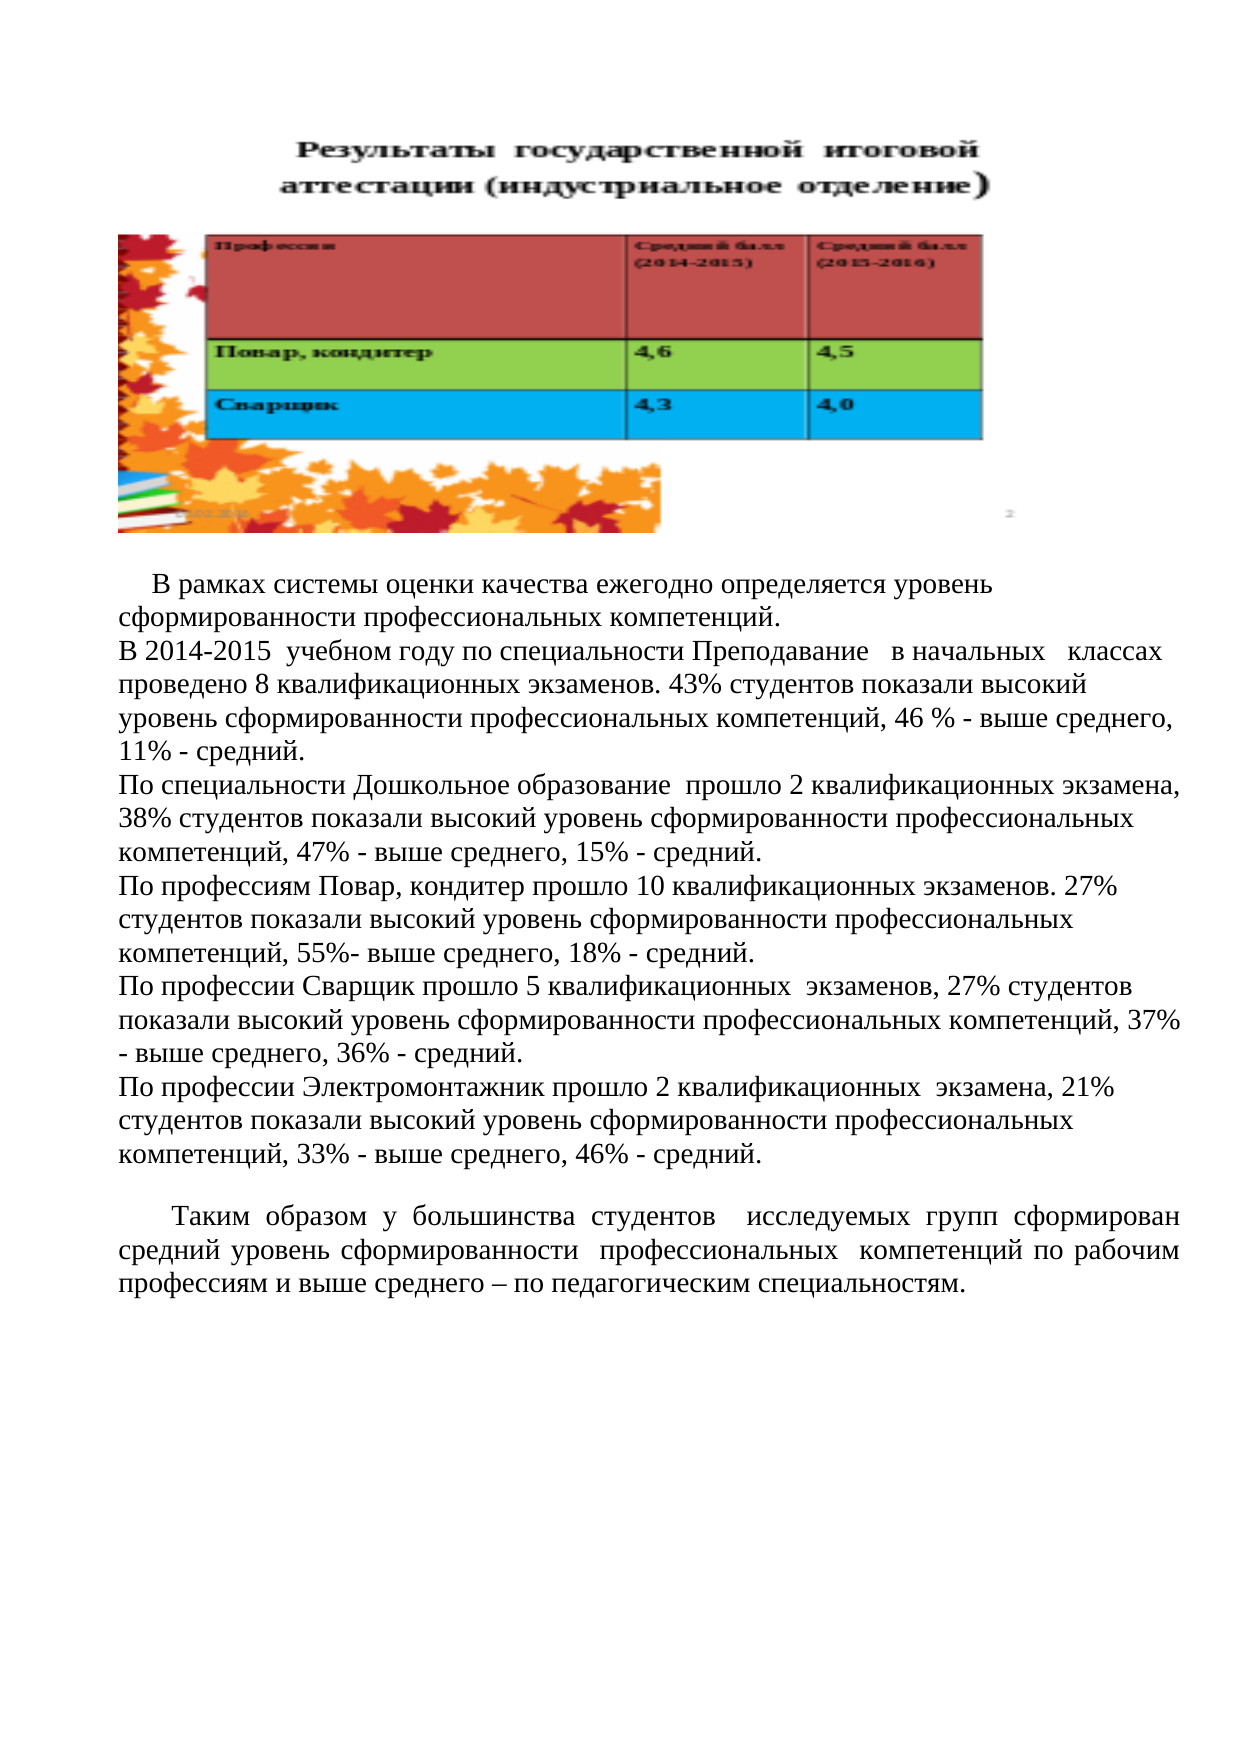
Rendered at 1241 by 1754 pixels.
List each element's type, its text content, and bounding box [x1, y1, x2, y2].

text В рамках системы оценки качества ежегодно определяется уровень сформированности профессиональных компетенций. [118, 566, 1181, 633]
text По специальности Дошкольное образование прошло 2 квалификационных экзамена, 38% студентов показали высокий уровень сформированности профессиональных компетенций, 47% - выше среднего, 15% - средний. [118, 767, 1181, 868]
text По профессии Сварщик прошло 5 квалификационных экзаменов, 27% студентов показали высокий уровень сформированности профессиональных компетенций, 37% - выше среднего, 36% - средний. [118, 968, 1181, 1069]
text В 2014-2015 учебном году по специальности Преподавание в начальных классах проведено 8 квалификационных экзаменов. 43% студентов показали высокий уровень сформированности профессиональных компетенций, 46 % - выше среднего, 11% - средний. [118, 633, 1181, 767]
text Таким образом у большинства студентов исследуемых групп сформирован средний уровень сформированности профессиональных компетенций по рабочим профессиям и выше среднего – по педагогическим специальностям. [118, 1198, 1181, 1299]
text По профессиям Повар, кондитер прошло 10 квалификационных экзаменов. 27% студентов показали высокий уровень сформированности профессиональных компетенций, 55%- выше среднего, 18% - средний. [118, 868, 1181, 968]
text По профессии Электромонтажник прошло 2 квалификационных экзамена, 21% студентов показали высокий уровень сформированности профессиональных компетенций, 33% - выше среднего, 46% - средний. [118, 1069, 1181, 1169]
